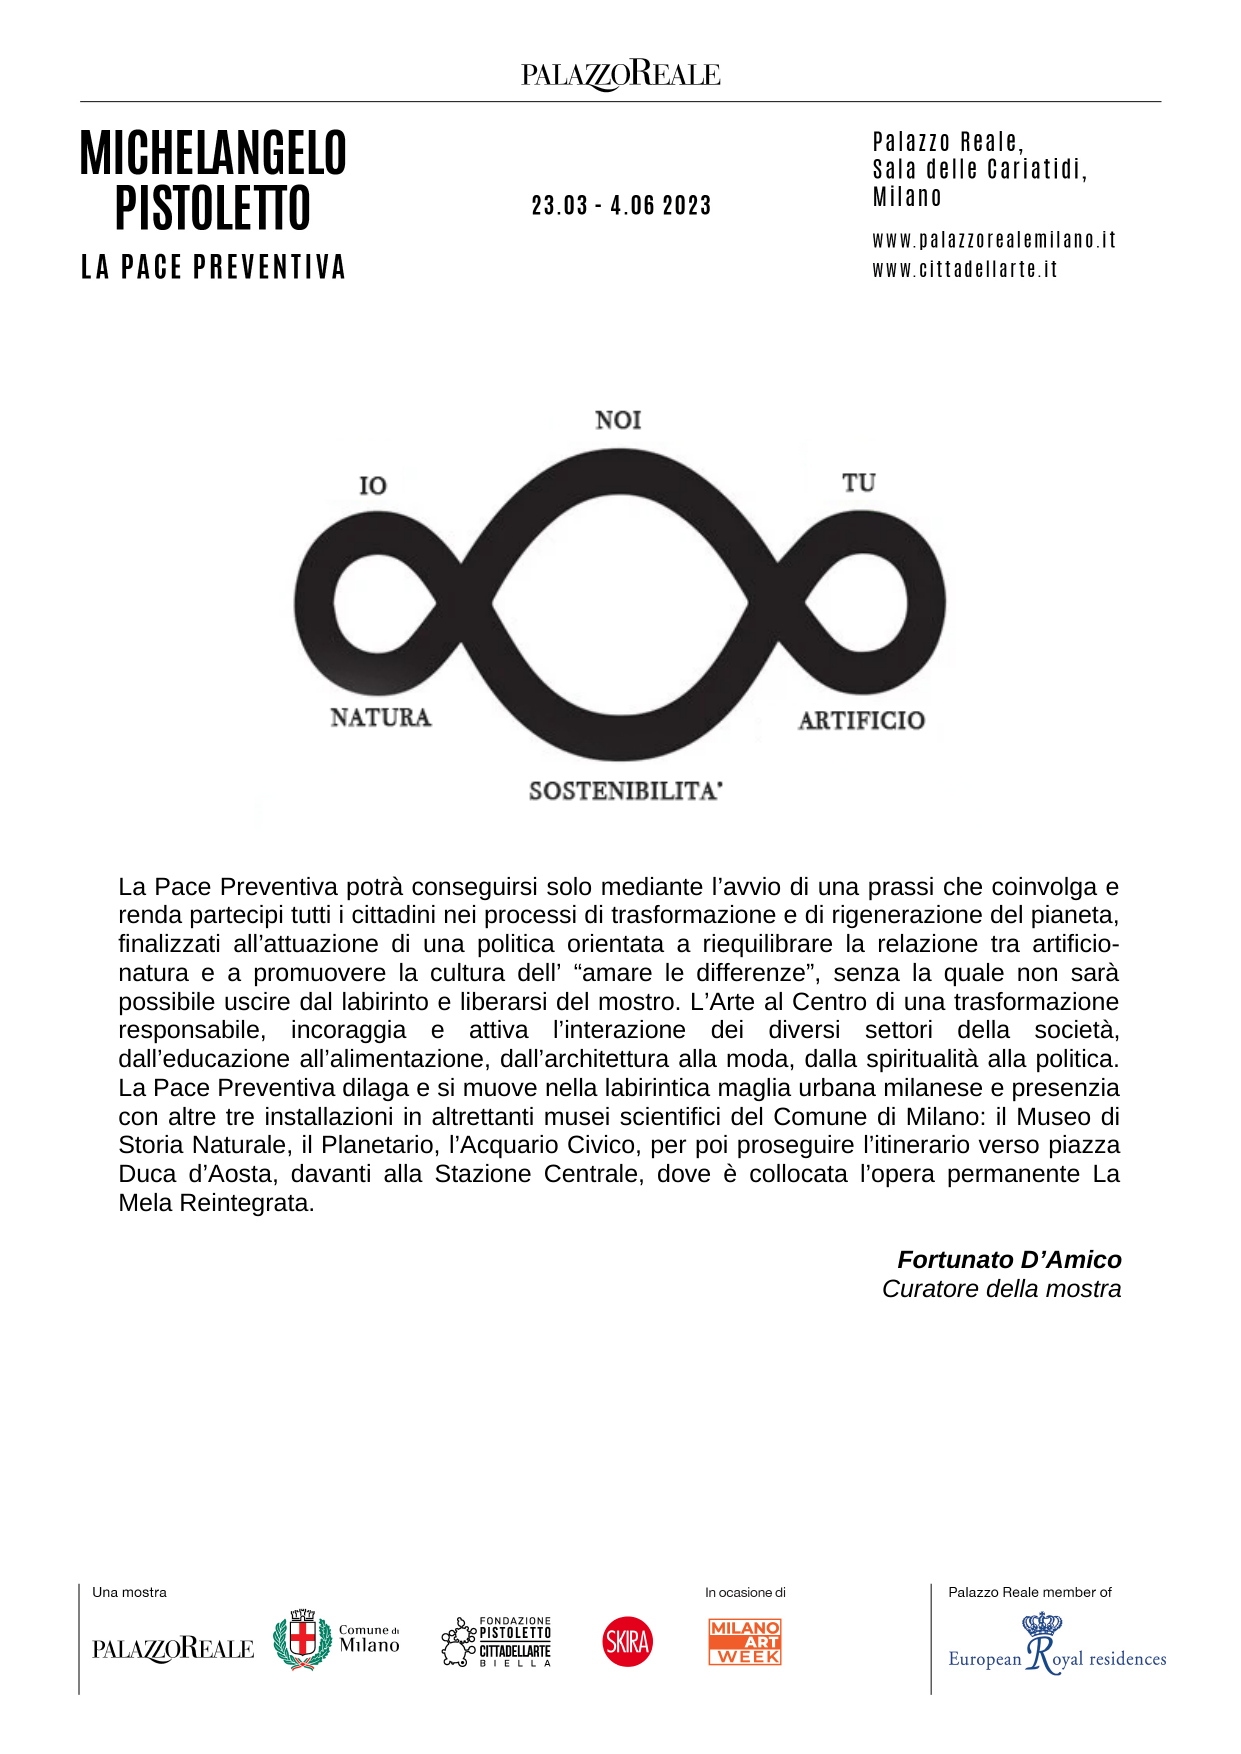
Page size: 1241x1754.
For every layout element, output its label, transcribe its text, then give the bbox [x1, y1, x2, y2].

picture [253, 383, 987, 843]
text Curatore della mostra [118, 1274, 1122, 1303]
picture [0, 0, 1241, 328]
picture [0, 1543, 1241, 1754]
text Fortunato D’Amico [118, 1246, 1122, 1274]
text La Pace Preventiva potrà conseguirsi solo mediante l’avvio di una prassi che coinvolga e renda partecipi tutti i cittadini nei processi di trasformazione e di rigenerazione del pianeta, finalizzati all’attuazione di una politica orientata a riequilibrare la relazione tra artificio-natura e a promuovere la cultura dell’ “amare le differenze”, senza la quale non sarà possibile uscire dal labirinto e liberarsi del mostro. L’Arte al Centro di una trasformazione responsabile, incoraggia e attiva l’interazione dei diversi settori della società, dall’educazione all’alimentazione, dall’architettura alla moda, dalla spiritualità alla politica. La Pace Preventiva dilaga e si muove nella labirintica maglia urbana milanese e presenzia con altre tre installazioni in altrettanti musei scientifici del Comune di Milano: il Museo di Storia Naturale, il Planetario, l’Acquario Civico, per poi proseguire l’itinerario verso piazza Duca d’Aosta, davanti alla Stazione Centrale, dove è collocata l’opera permanente La Mela Reintegrata. [118, 872, 1122, 1217]
